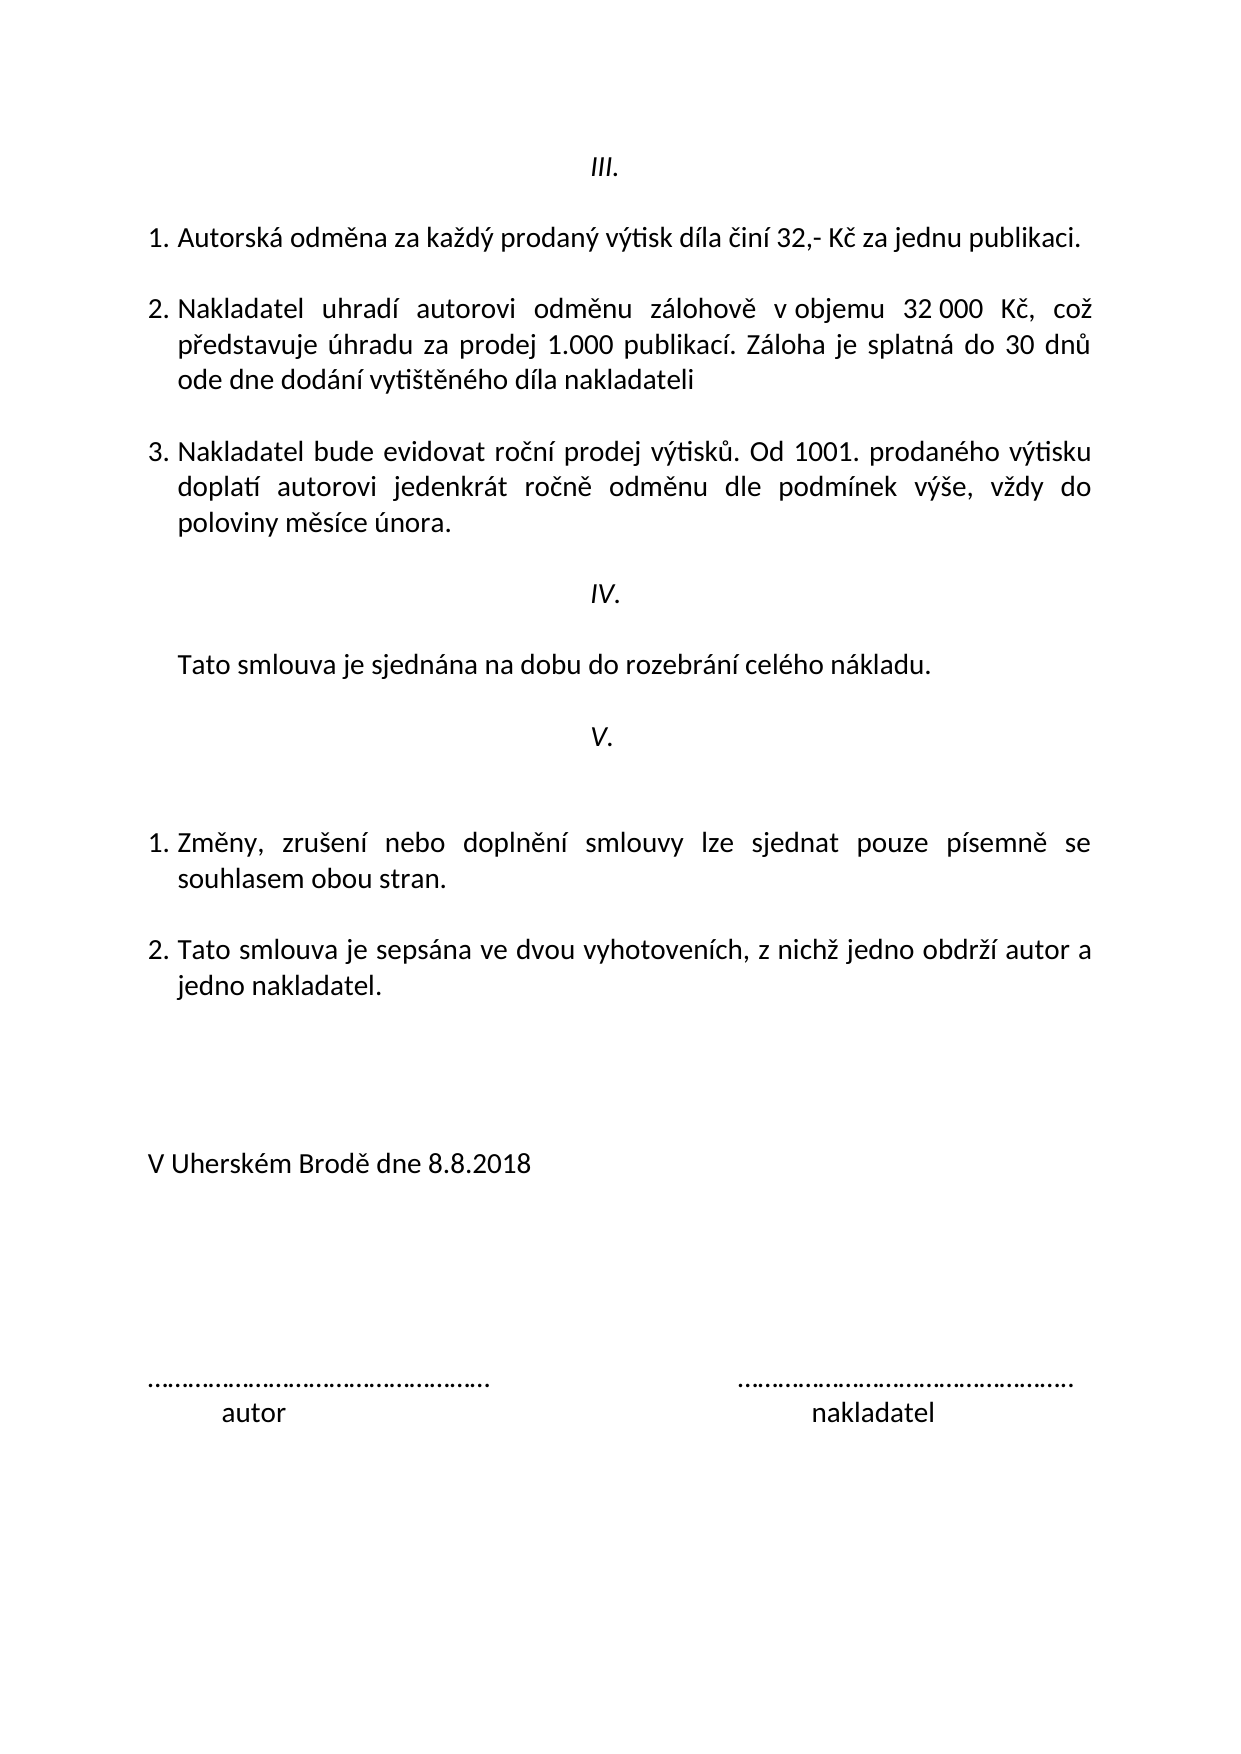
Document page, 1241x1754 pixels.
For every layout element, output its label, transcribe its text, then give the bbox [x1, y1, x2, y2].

text IV. [148, 575, 1093, 611]
list Změny, zrušení nebo doplnění smlouvy lze sjednat pouze písemně se souhlasem obou stran. [148, 824, 1093, 896]
list Autorská odměna za každý prodaný výtisk díla činí 32,- Kč za jednu publikaci. [148, 219, 1093, 254]
text V Uherském Brodě dne 8.8.2018 [148, 1145, 1093, 1181]
text autor nakladatel [148, 1394, 1093, 1430]
text Tato smlouva je sjednána na dobu do rozebrání celého nákladu. [177, 646, 1093, 682]
list Nakladatel uhradí autorovi odměnu zálohově v objemu 32 000 Kč, což představuje úhradu za prodej 1.000 publikací. Záloha je splatná do 30 dnů ode dne dodání vytištěného díla nakladateli [148, 290, 1093, 397]
list Nakladatel bude evidovat roční prodej výtisků. Od 1001. prodaného výtisku doplatí autorovi jedenkrát ročně odměnu dle podmínek výše, vždy do poloviny měsíce února. [148, 433, 1093, 539]
text V. [177, 718, 1093, 753]
text …………………………………………… ………………………………………….. [148, 1359, 1093, 1394]
text III. [148, 148, 1093, 183]
list Tato smlouva je sepsána ve dvou vyhotoveních, z nichž jedno obdrží autor a jedno nakladatel. [148, 931, 1093, 1003]
